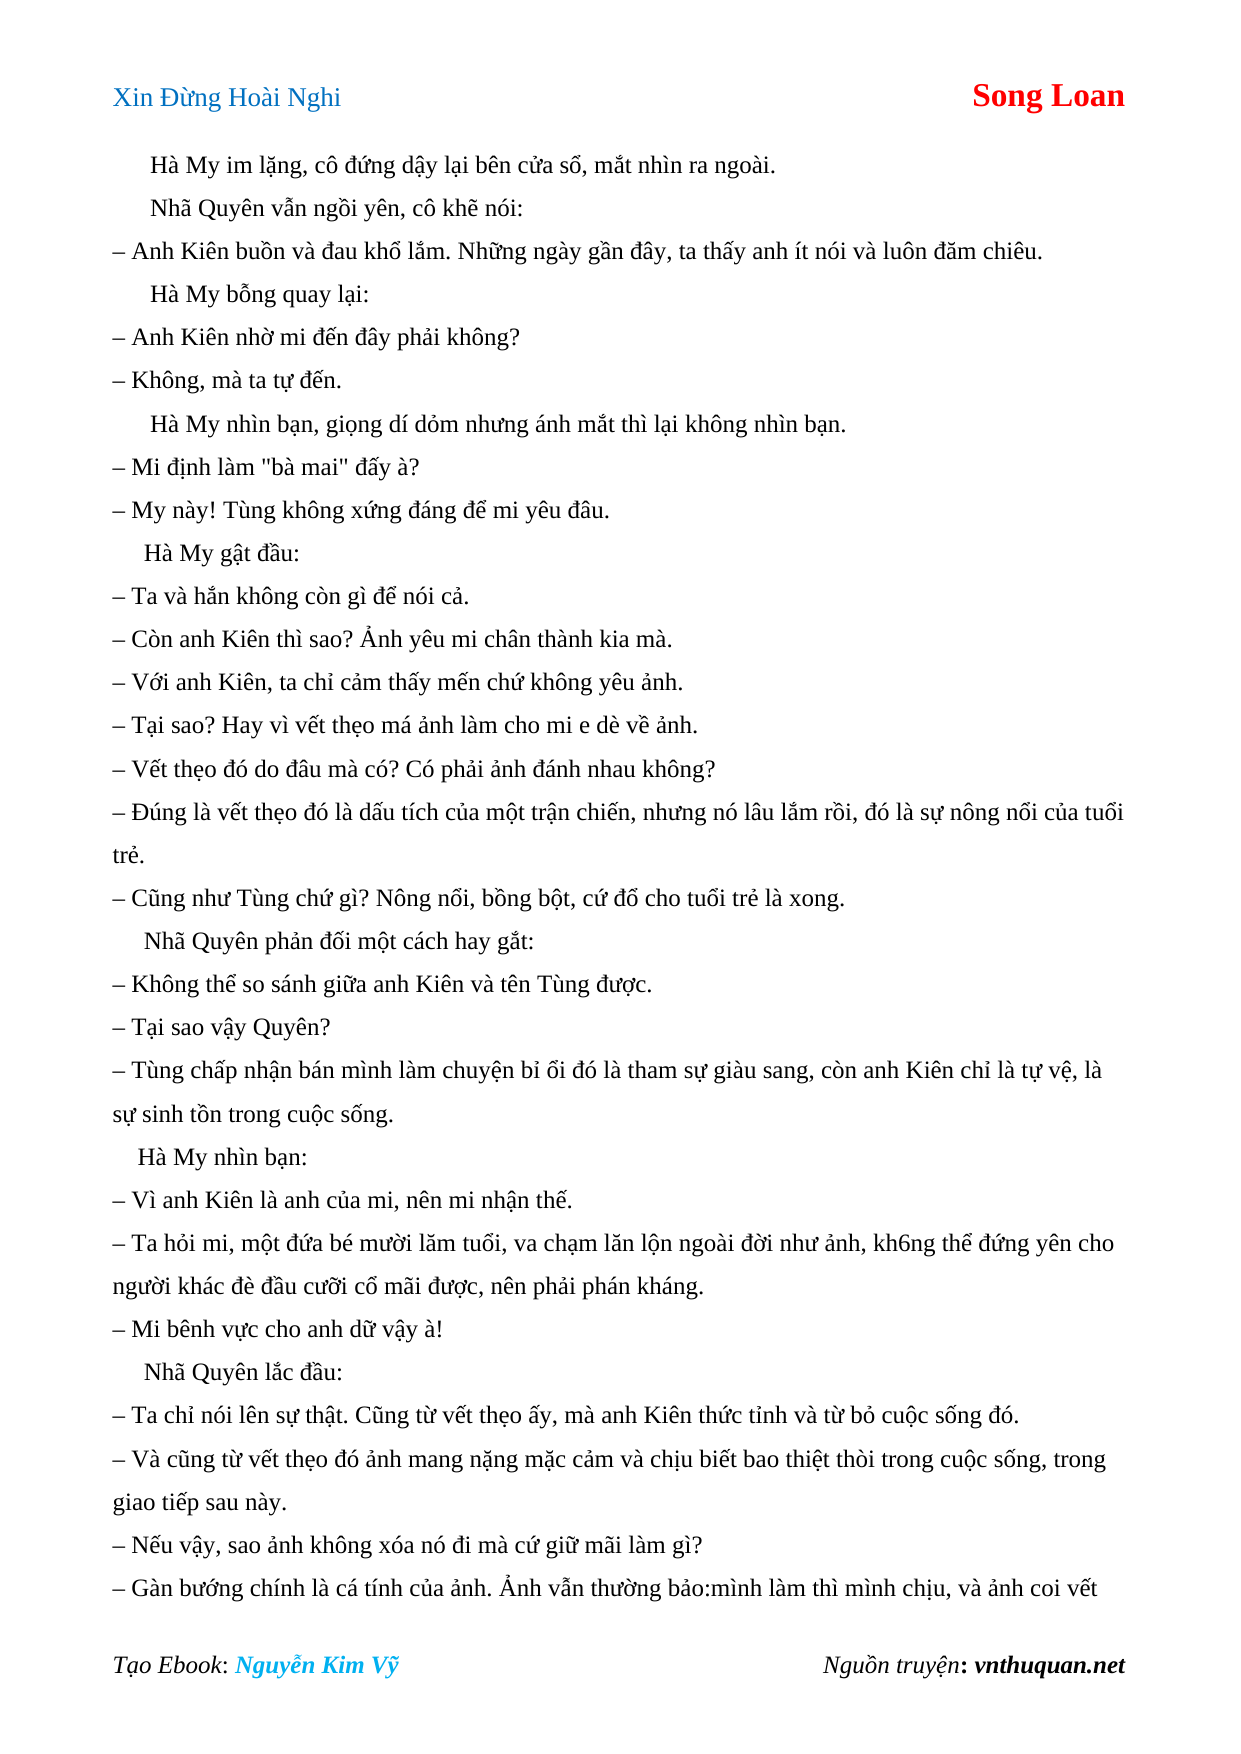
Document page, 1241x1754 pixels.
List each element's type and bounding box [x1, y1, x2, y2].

text [112, 150, 1128, 1602]
